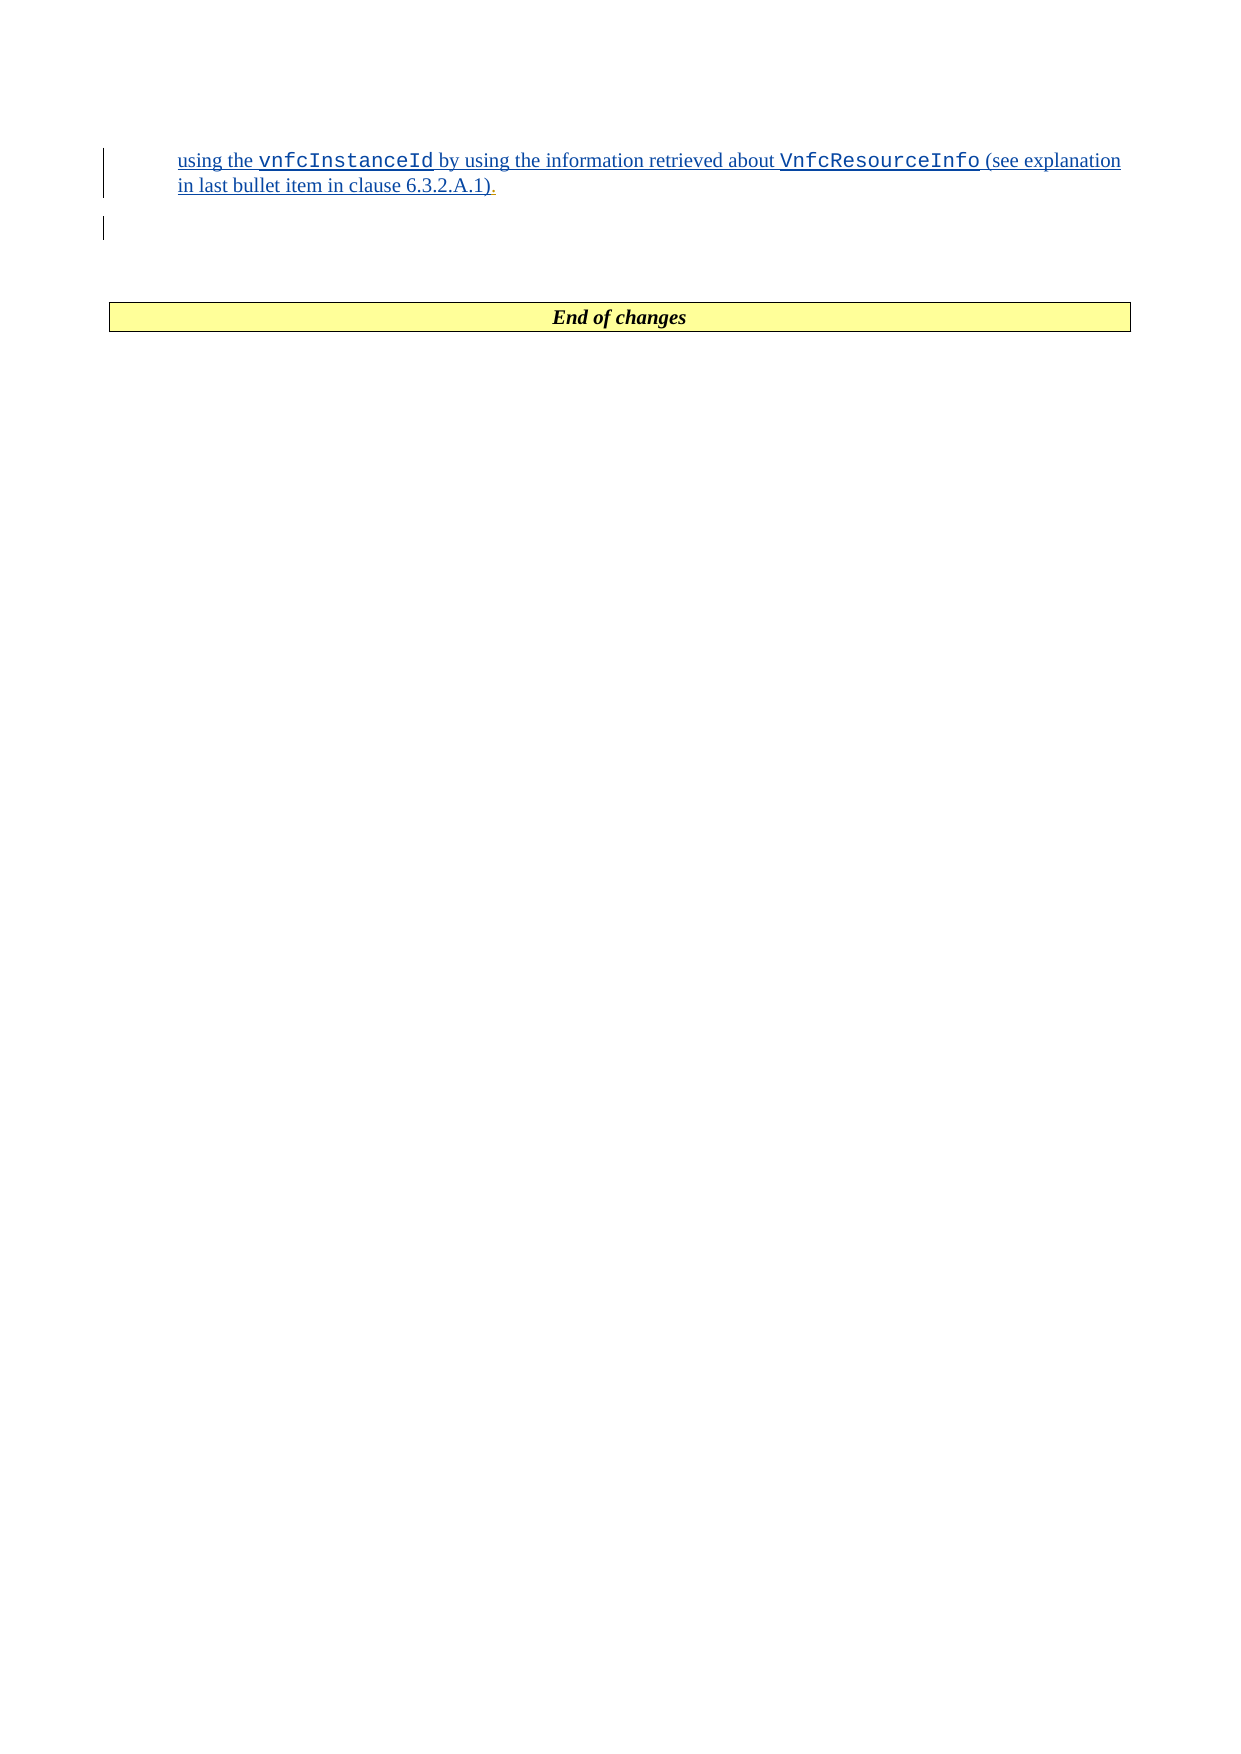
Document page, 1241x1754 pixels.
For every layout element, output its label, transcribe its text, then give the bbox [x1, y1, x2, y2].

text End of changes [110, 303, 1130, 331]
